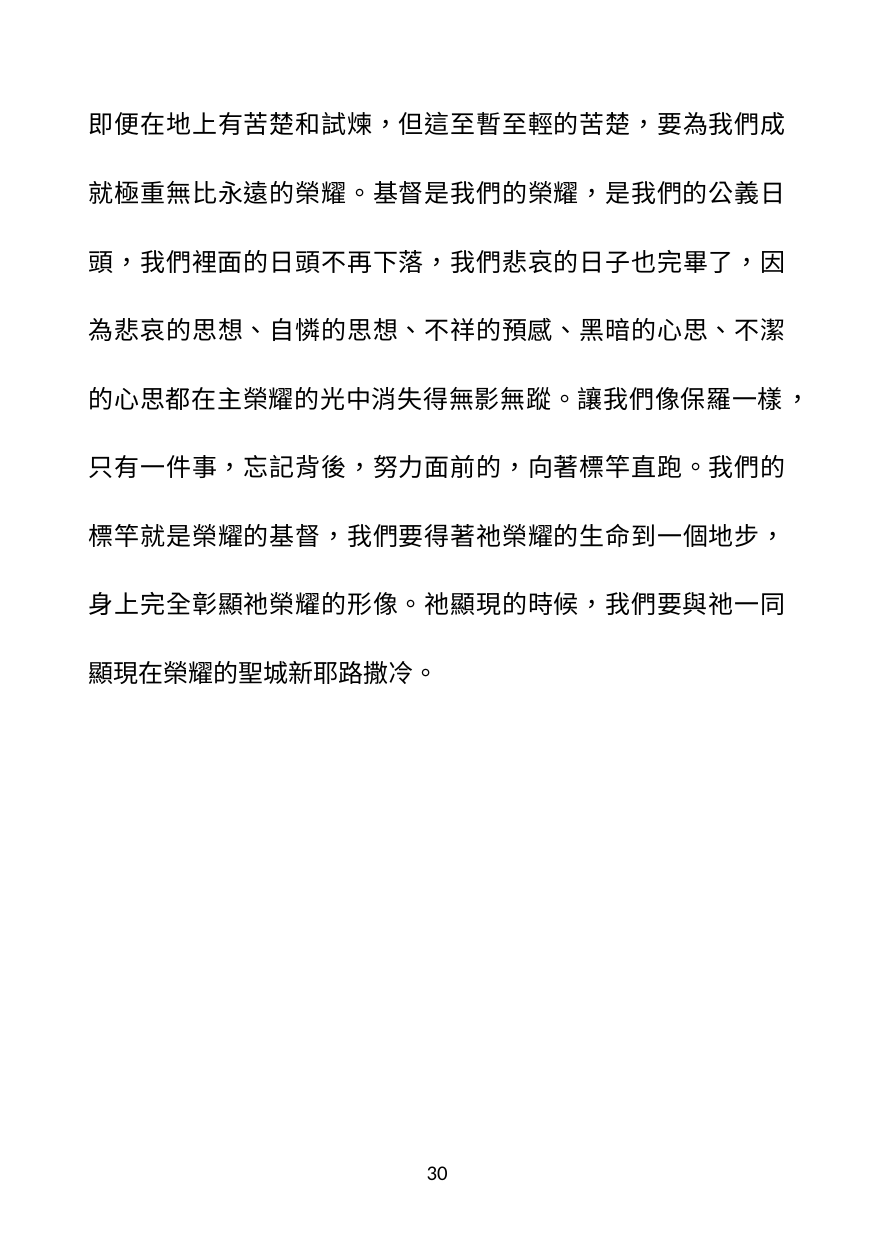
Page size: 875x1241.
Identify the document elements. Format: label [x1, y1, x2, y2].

text [89, 89, 785, 706]
